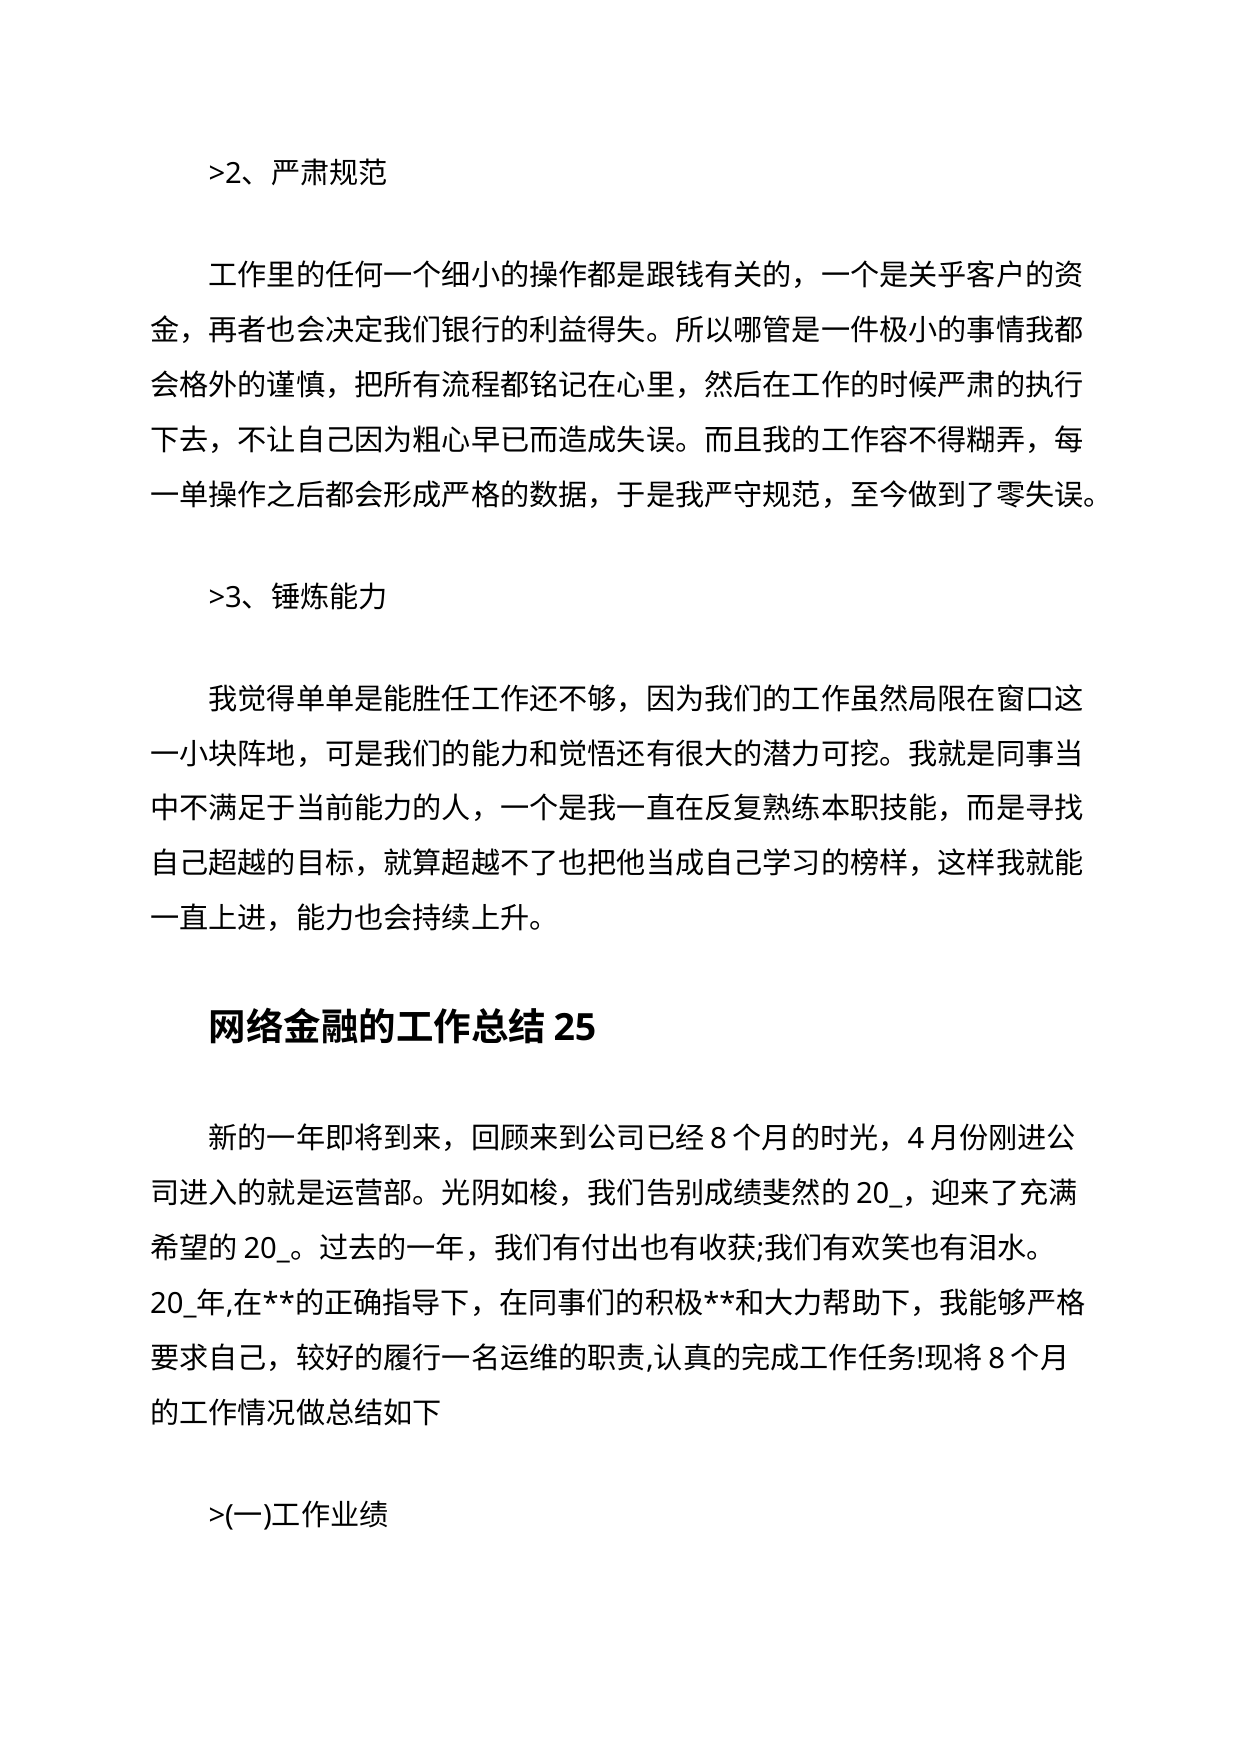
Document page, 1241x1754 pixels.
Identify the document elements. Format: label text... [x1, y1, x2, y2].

text 新的一年即将到来，回顾来到公司已经8个月的时光，4月份刚进公司进入的就是运营部。光阴如梭，我们告别成绩斐然的20_，迎来了充满希望的20_。过去的一年，我们有付出也有收获;我们有欢笑也有泪水。20_年,在**的正确指导下，在同事们的积极**和大力帮助下，我能够严格要求自己，较好的履行一名运维的职责,认真的完成工作任务!现将8个月的工作情况做总结如下 [150, 1114, 1090, 1432]
text 我觉得单单是能胜任工作还不够，因为我们的工作虽然局限在窗口这一小块阵地，可是我们的能力和觉悟还有很大的潜力可挖。我就是同事当中不满足于当前能力的人，一个是我一直在反复熟练本职技能，而是寻找自己超越的目标，就算超越不了也把他当成自己学习的榜样，这样我就能一直上进，能力也会持续上升。 [150, 675, 1090, 937]
text 网络金融的工作总结25 [150, 997, 1090, 1051]
text >2、严肃规范 [150, 150, 1090, 192]
text >(一)工作业绩 [150, 1491, 1090, 1533]
text 工作里的任何一个细小的操作都是跟钱有关的，一个是关乎客户的资金，再者也会决定我们银行的利益得失。所以哪管是一件极小的事情我都会格外的谨慎，把所有流程都铭记在心里，然后在工作的时候严肃的执行下去，不让自己因为粗心早已而造成失误。而且我的工作容不得糊弄，每一单操作之后都会形成严格的数据，于是我严守规范，至今做到了零失误。 [150, 252, 1090, 514]
text >3、锤炼能力 [150, 573, 1090, 616]
